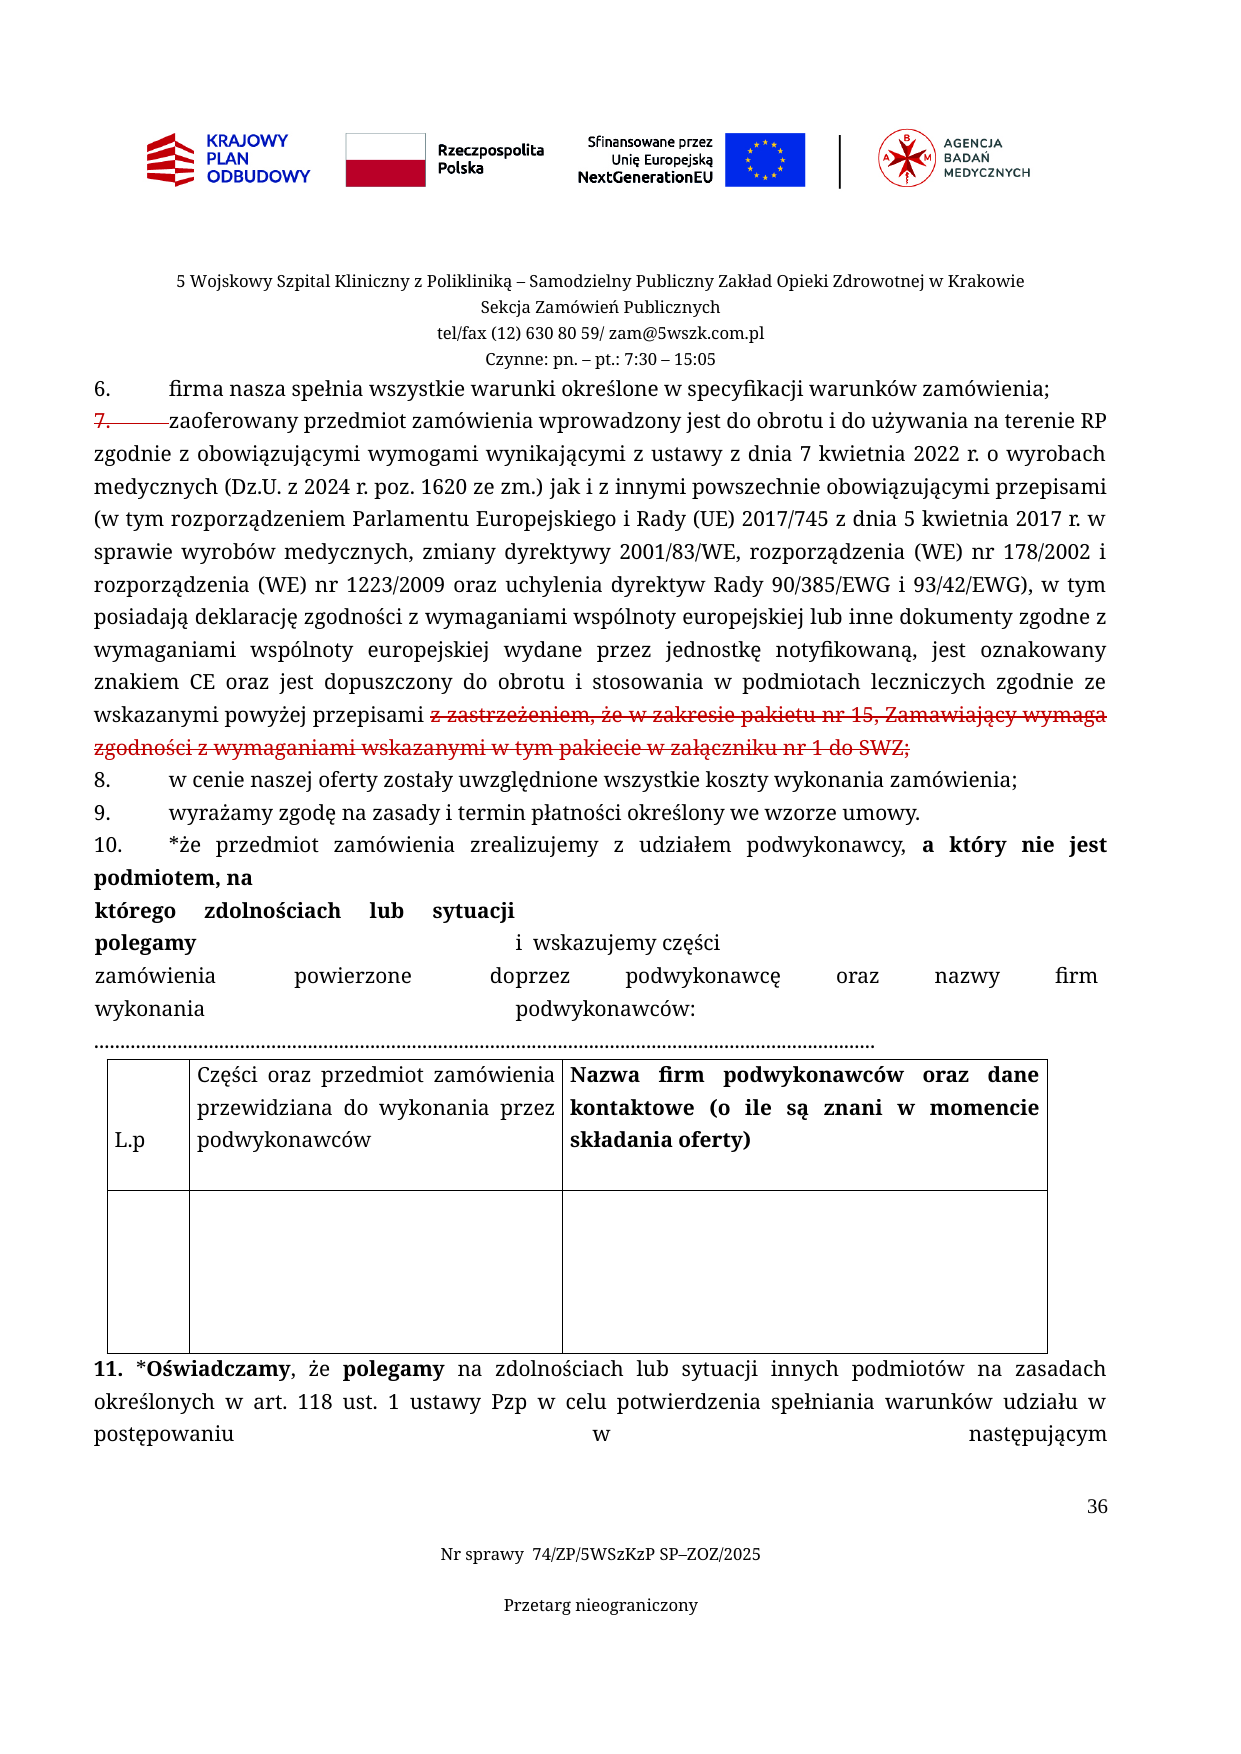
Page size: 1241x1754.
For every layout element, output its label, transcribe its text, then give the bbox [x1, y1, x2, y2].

table_cell zamówienia powierzone do wykonania [95, 961, 515, 1026]
list wyrażamy zgodę na zasady i termin płatności określony we wzorze umowy. [94, 798, 1107, 826]
list w cenie naszej oferty zostały uwzględnione wszystkie koszty wykonania zamówienia; [94, 765, 1107, 794]
picture [127, 107, 1074, 214]
table_header L.p [108, 1060, 189, 1190]
table_header i wskazujemy części [515, 896, 1099, 961]
list *że przedmiot zamówienia zrealizujemy z udziałem podwykonawcy, a który nie jest podmiotem, na [94, 831, 1107, 892]
text ...................................................................................................................................................... [94, 1026, 1107, 1055]
table_header Części oraz przedmiot zamówienia przewidziana do wykonania przez podwykonawców [190, 1060, 562, 1190]
table_cell [190, 1191, 562, 1353]
list zaoferowany przedmiot zamówienia wprowadzony jest do obrotu i do używania na terenie RP zgodnie z obowiązującymi wymogami wynikającymi z ustawy z dnia 7 kwietnia 2022 r. o wyrobach medycznych (Dz.U. z 2024 r. poz. 1620 ze zm.) jak i z innymi powszechnie obowiązującymi przepisami (w tym rozporządzeniem Parlamentu Europejskiego i Rady (UE) 2017/745 z dnia 5 kwietnia 2017 r. w sprawie wyrobów medycznych, zmiany dyrektywy 2001/83/WE, rozporządzenia (WE) nr 178/2002 i rozporządzenia (WE) nr 1223/2009 oraz uchylenia dyrektyw Rady 90/385/EWG i 93/42/EWG), w tym posiadają deklarację zgodności z wymaganiami wspólnoty europejskiej lub inne dokumenty zgodne z wymaganiami wspólnoty europejskiej wydane przez jednostkę notyfikowaną, jest oznakowany znakiem CE oraz jest dopuszczony do obrotu i stosowania w podmiotach leczniczych zgodnie ze wskazanymi powyżej przepisami z zastrzeżeniem, że w zakresie pakietu nr 15, Zamawiający wymaga zgodności z wymaganiami wskazanymi w tym pakiecie w załączniku nr 1 do SWZ; [94, 407, 1107, 761]
table_cell [563, 1191, 1047, 1353]
table_header Nazwa firm podwykonawców oraz dane kontaktowe (o ile są znani w momencie składania oferty) [563, 1060, 1047, 1190]
table_cell przez podwykonawcę oraz nazwy firm podwykonawców: [515, 961, 1099, 1026]
list firma nasza spełnia wszystkie warunki określone w specyfikacji warunków zamówienia; [94, 374, 1107, 402]
table_header którego zdolnościach lub sytuacji polegamy [95, 896, 515, 961]
table_cell [108, 1191, 189, 1353]
